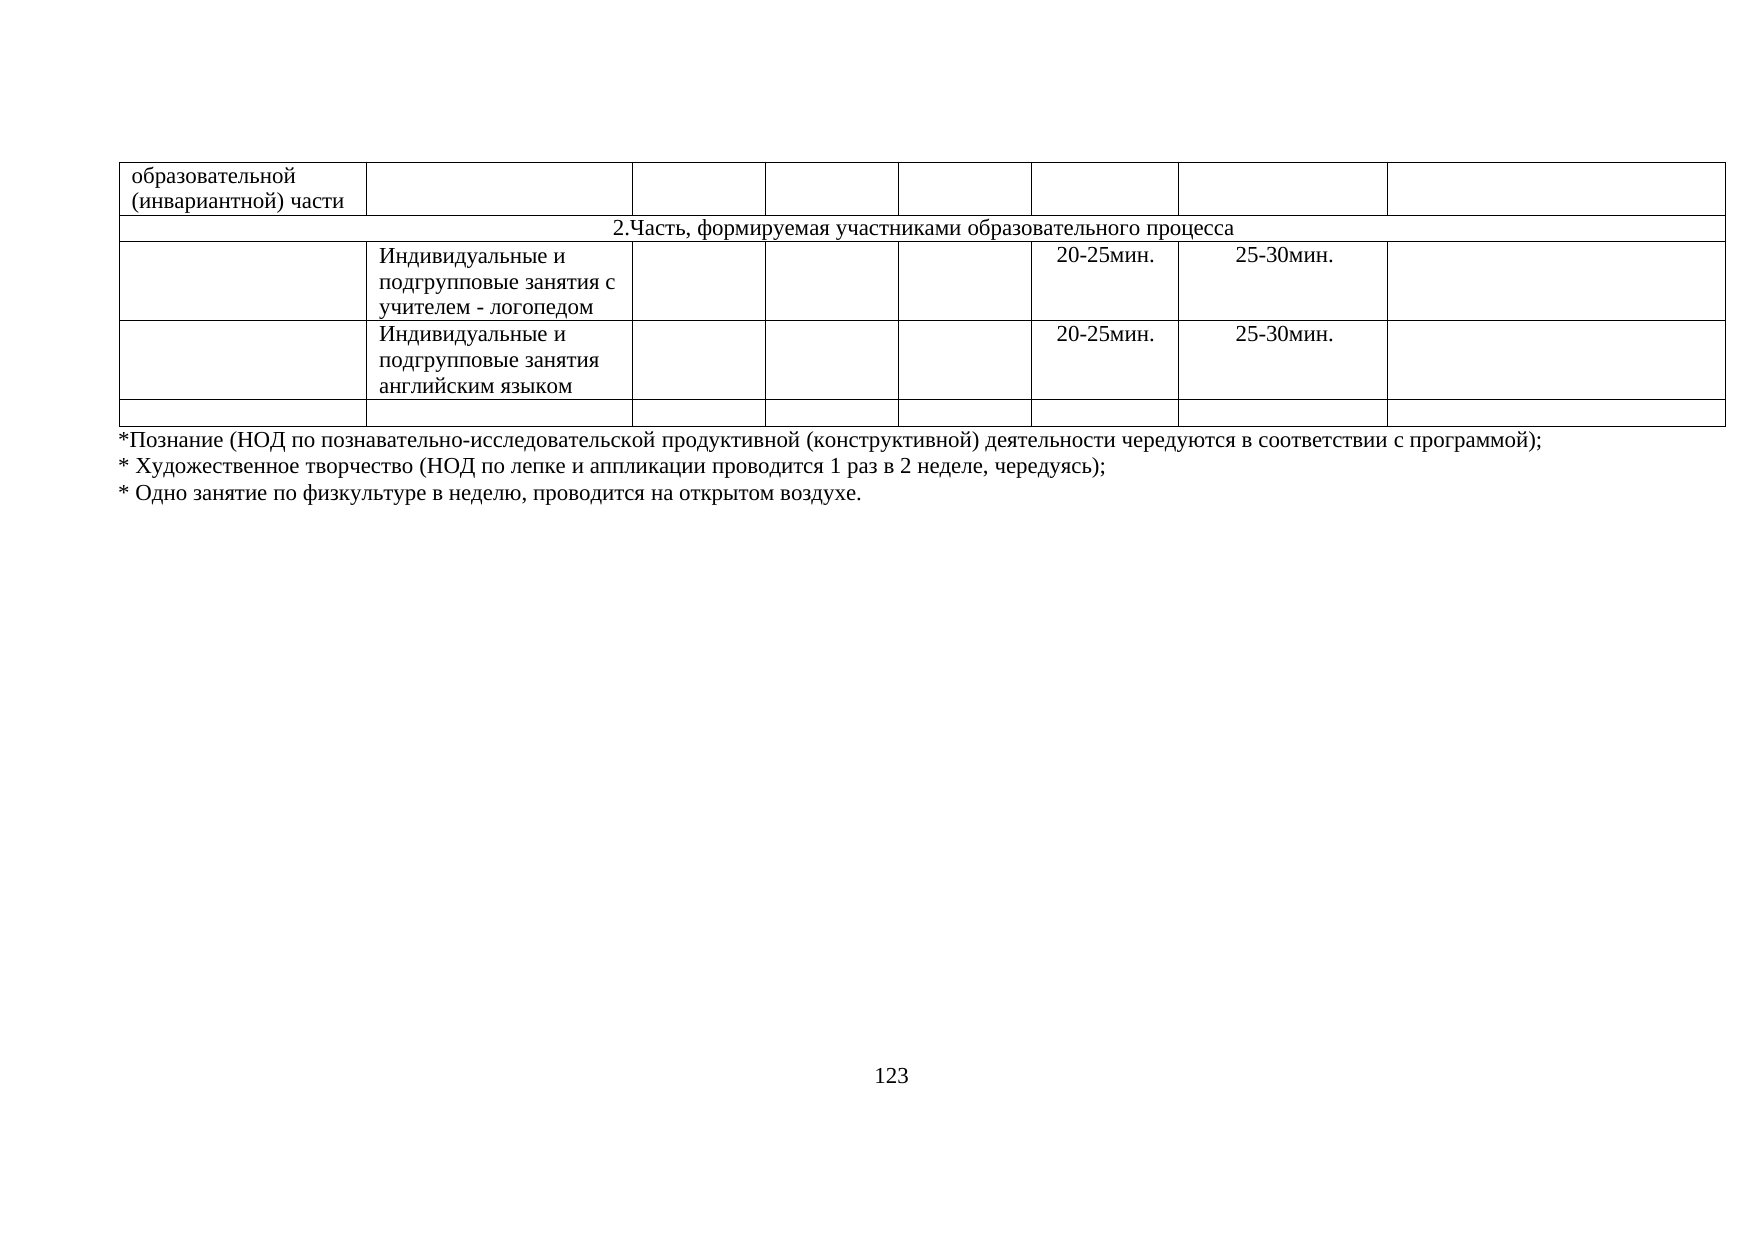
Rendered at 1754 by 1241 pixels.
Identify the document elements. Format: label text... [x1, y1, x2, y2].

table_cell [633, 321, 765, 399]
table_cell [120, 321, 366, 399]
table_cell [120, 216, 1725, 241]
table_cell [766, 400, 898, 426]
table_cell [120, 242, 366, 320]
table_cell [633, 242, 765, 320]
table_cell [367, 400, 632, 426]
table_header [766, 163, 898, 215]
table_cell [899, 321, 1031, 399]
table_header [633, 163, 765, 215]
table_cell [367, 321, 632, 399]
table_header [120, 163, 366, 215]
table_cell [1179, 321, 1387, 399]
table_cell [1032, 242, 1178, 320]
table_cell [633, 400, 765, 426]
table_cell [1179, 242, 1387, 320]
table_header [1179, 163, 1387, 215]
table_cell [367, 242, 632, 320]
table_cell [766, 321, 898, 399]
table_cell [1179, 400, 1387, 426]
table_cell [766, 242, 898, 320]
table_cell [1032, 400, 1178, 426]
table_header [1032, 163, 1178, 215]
list Художественное творчество (НОД по лепке и аппликации проводится 1 раз в 2 неделе, чередуясь); [118, 452, 1737, 478]
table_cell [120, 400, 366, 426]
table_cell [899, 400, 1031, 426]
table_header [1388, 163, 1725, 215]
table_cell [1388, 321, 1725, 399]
list Одно занятие по физкультуре в неделю, проводится на открытом воздухе. [118, 478, 1737, 505]
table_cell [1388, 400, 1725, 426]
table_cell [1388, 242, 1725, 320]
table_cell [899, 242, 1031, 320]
text *Познание (НОД по познавательно-исследовательской продуктивной (конструктивной) деятельности чередуются в соответствии с программой); [118, 427, 1737, 452]
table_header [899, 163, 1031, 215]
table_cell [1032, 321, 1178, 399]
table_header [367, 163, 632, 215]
